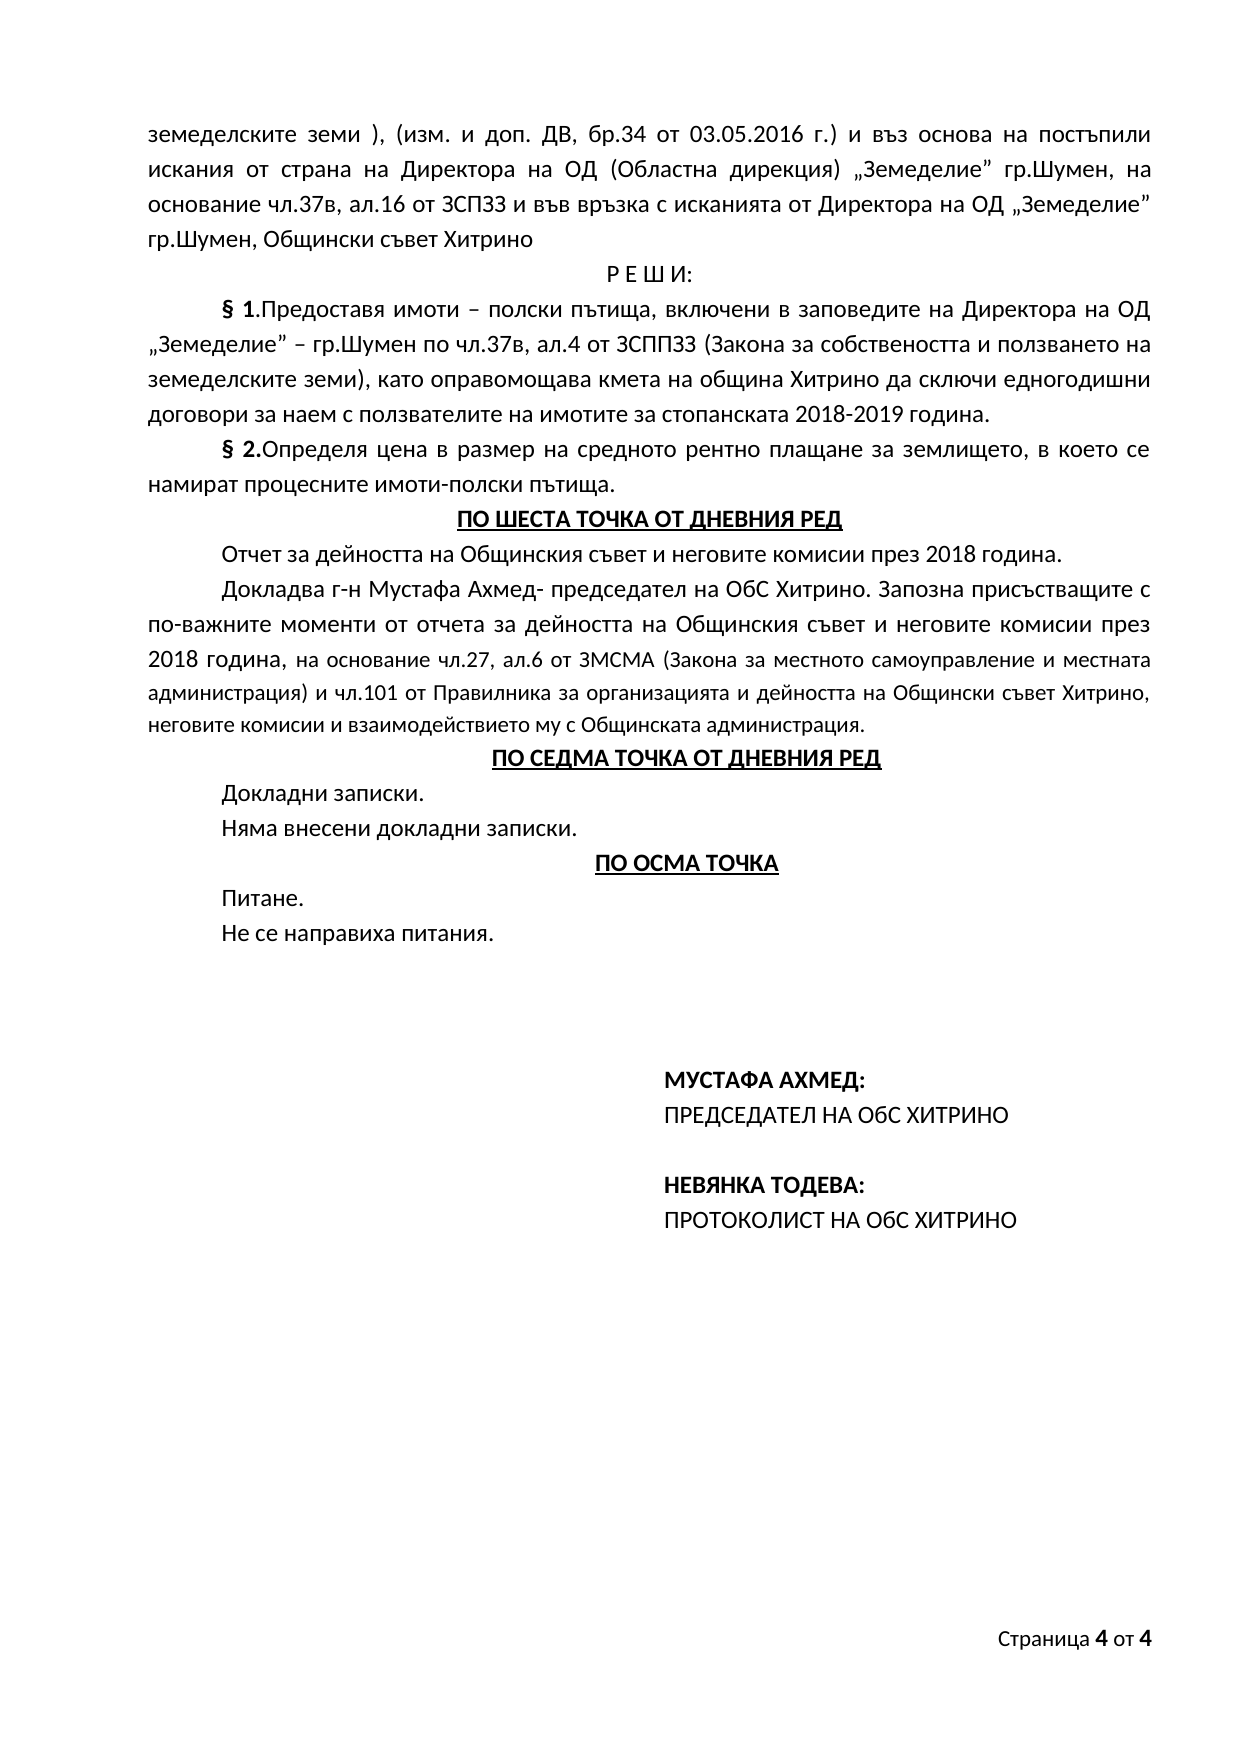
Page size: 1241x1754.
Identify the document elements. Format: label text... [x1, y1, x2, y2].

text МУСТАФА АХМЕД: [590, 1064, 1152, 1094]
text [148, 118, 1152, 254]
text ПРОТОКОЛИСТ НА ОбС ХИТРИНО [590, 1204, 1152, 1234]
text Отчет за дейността на Общинския съвет и неговите комисии през 2018 година. [148, 538, 1152, 569]
text НЕВЯНКА ТОДЕВА: [590, 1169, 1152, 1199]
text Докладни записки. [148, 777, 1152, 808]
text ПО СЕДМА ТОЧКА ОТ ДНЕВНИЯ РЕД [148, 742, 1152, 773]
text ПО ШЕСТА ТОЧКА ОТ ДНЕВНИЯ РЕД [148, 503, 1152, 534]
text ПО ОСМА ТОЧКА [148, 847, 1152, 878]
text Няма внесени докладни записки. [148, 812, 1152, 843]
text Не се направиха питания. [148, 917, 1152, 948]
text § 1.Предоставя имоти – полски пътища, включени в заповедите на Директора на ОД „Земеделие” – гр.Шумен по чл.37в, ал.4 от ЗСППЗЗ (Закона за собствеността и ползването на земеделските земи), като оправомощава кмета на община Хитрино да сключи едногодишни договори за наем с ползвателите на имотите за стопанската 2018-2019 година. [148, 293, 1152, 429]
text § 2.Определя цена в размер на средното рентно плащане за землището, в което се намират процесните имоти-полски пътища. [148, 433, 1152, 499]
text Докладва г-н Мустафа Ахмед- председател на ОбС Хитрино. Запозна присъстващите с по-важните моменти от отчета за дейността на Общинския съвет и неговите комисии през 2018 година, на основание чл.27, ал.6 от ЗМСМА (Закона за местното самоуправление и местната администрация) и чл.101 от Правилника за организацията и дейността на Общински съвет Хитрино, неговите комисии и взаимодействието му с Общинската администрация. [148, 573, 1152, 738]
text Питане. [148, 882, 1152, 913]
text ПРЕДСЕДАТЕЛ НА ОбС ХИТРИНО [590, 1099, 1152, 1129]
text Р Е Ш И: [148, 258, 1152, 289]
